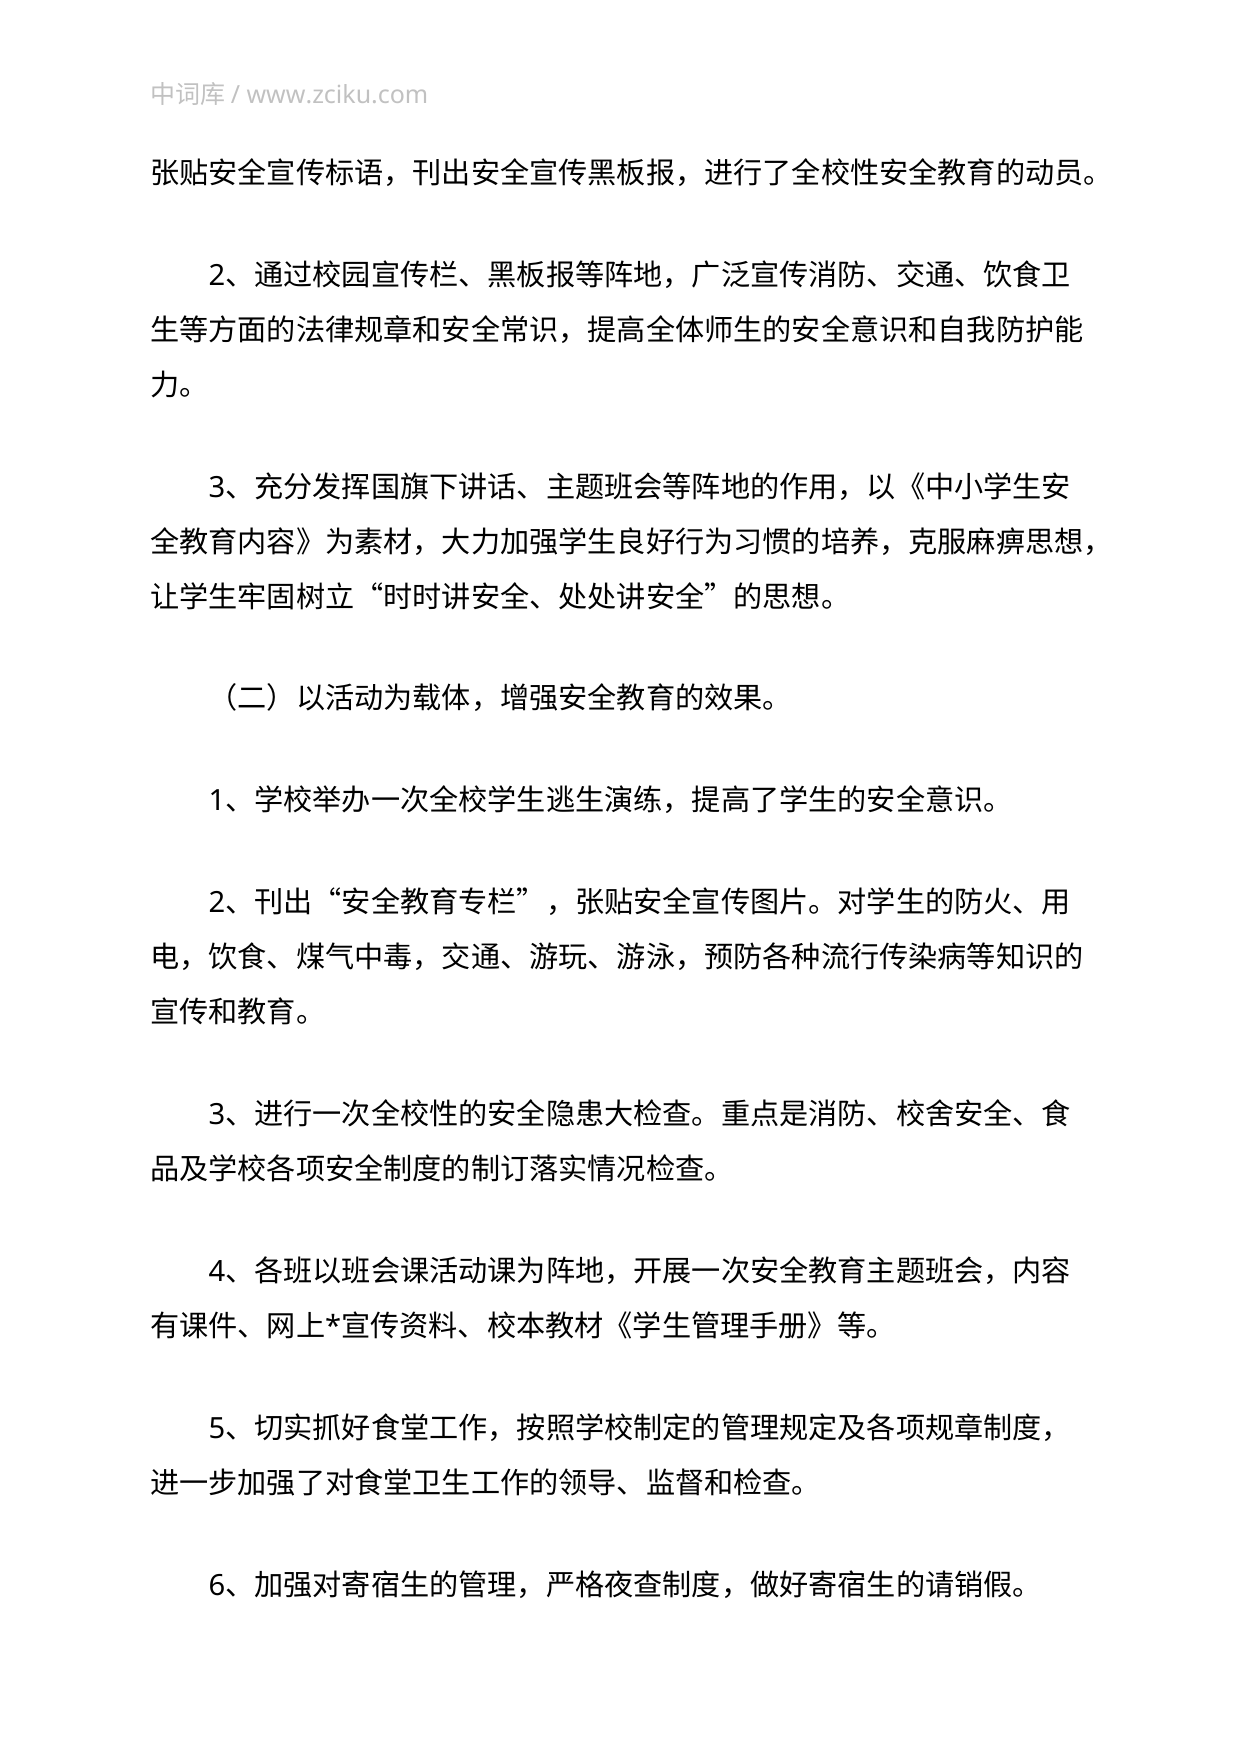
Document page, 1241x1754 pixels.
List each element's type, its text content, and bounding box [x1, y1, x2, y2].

text 2、刊出“安全教育专栏”，张贴安全宣传图片。对学生的防火、用电，饮食、煤气中毒，交通、游玩、游泳，预防各种流行传染病等知识的宣传和教育。 [150, 879, 1090, 1031]
text 4、各班以班会课活动课为阵地，开展一次安全教育主题班会，内容有课件、网上*宣传资料、校本教材《学生管理手册》等。 [150, 1247, 1090, 1345]
text 2、通过校园宣传栏、黑板报等阵地，广泛宣传消防、交通、饮食卫生等方面的法律规章和安全常识，提高全体师生的安全意识和自我防护能力。 [150, 252, 1090, 404]
text 1、学校举办一次全校学生逃生演练，提高了学生的安全意识。 [150, 777, 1090, 819]
text （二）以活动为载体，增强安全教育的效果。 [150, 675, 1090, 717]
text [150, 150, 1090, 192]
text 5、切实抓好食堂工作，按照学校制定的管理规定及各项规章制度，进一步加强了对食堂卫生工作的领导、监督和检查。 [150, 1404, 1090, 1502]
text 6、加强对寄宿生的管理，严格夜查制度，做好寄宿生的请销假。 [150, 1561, 1090, 1603]
text 3、充分发挥国旗下讲话、主题班会等阵地的作用，以《中小学生安全教育内容》为素材，大力加强学生良好行为习惯的培养，克服麻痹思想，让学生牢固树立“时时讲安全、处处讲安全”的思想。 [150, 463, 1090, 616]
text 3、进行一次全校性的安全隐患大检查。重点是消防、校舍安全、食品及学校各项安全制度的制订落实情况检查。 [150, 1091, 1090, 1188]
